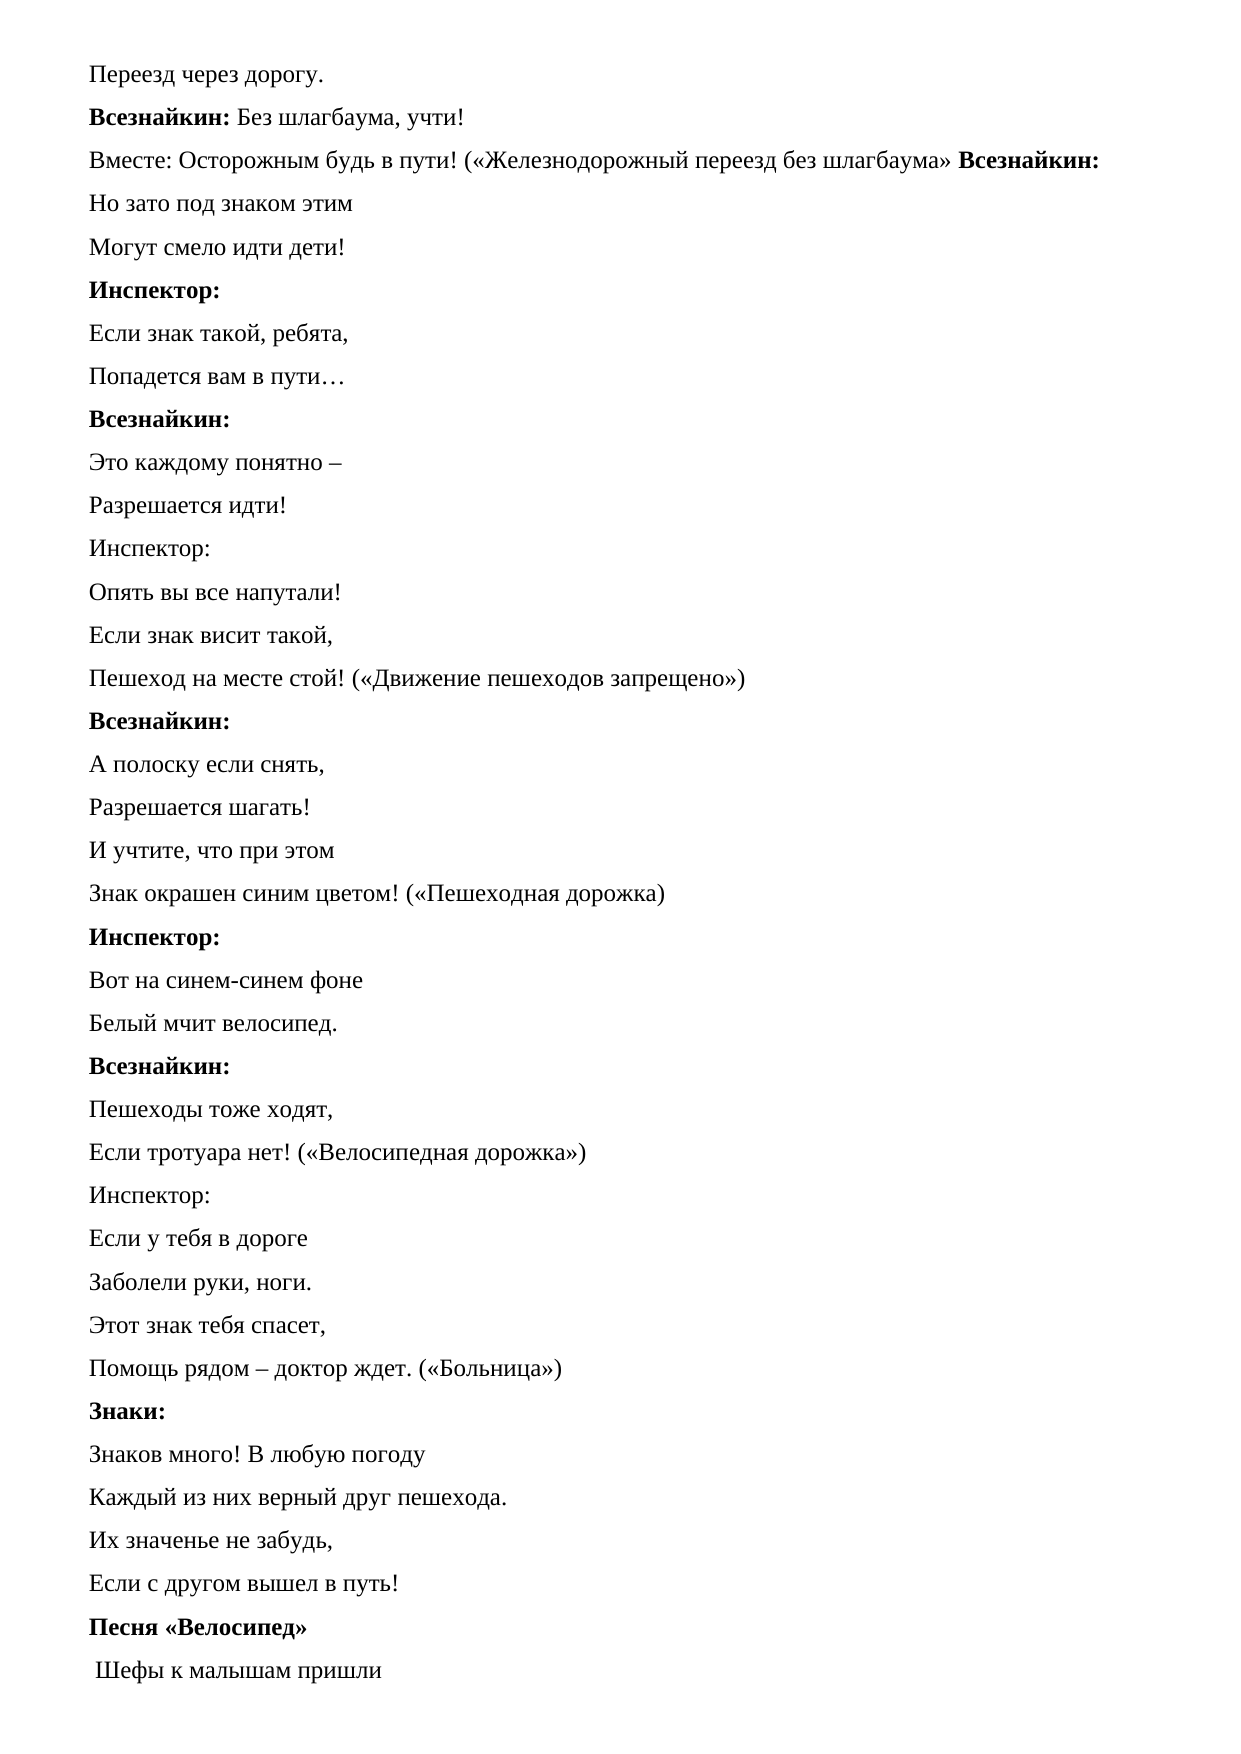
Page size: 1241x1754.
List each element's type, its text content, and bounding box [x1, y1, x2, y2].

text Белый мчит велосипед. [89, 1008, 1152, 1037]
text Если знак такой, ребята, [89, 318, 1152, 347]
text Разрешается идти! [89, 490, 1152, 519]
text Разрешается шагать! [89, 792, 1152, 821]
text Всезнайкин: Без шлагбаума, учти! [89, 102, 1152, 131]
text Знаков много! В любую погоду [89, 1439, 1152, 1468]
text Всезнайкин: [89, 1051, 1152, 1080]
text Инспектор: [89, 922, 1152, 950]
text Если знак висит такой, [89, 620, 1152, 648]
text Этот знак тебя спасет, [89, 1310, 1152, 1338]
text Могут смело идти дети! [89, 232, 1152, 260]
text Инспектор: [89, 1180, 1152, 1209]
text Знаки: [89, 1396, 1152, 1425]
text Инспектор: [89, 533, 1152, 562]
text Вот на синем-синем фоне [89, 965, 1152, 993]
text Знак окрашен синим цветом! («Пешеходная дорожка) [89, 878, 1152, 907]
text Заболели руки, ноги. [89, 1267, 1152, 1295]
text Вместе: Осторожным будь в пути! («Железнодорожный переезд без шлагбаума» Всезнайкин: [89, 145, 1152, 174]
text Но зато под знаком этим [89, 188, 1152, 217]
text Каждый из них верный друг пешехода. [89, 1482, 1152, 1511]
text Шефы к малышам пришли [89, 1655, 1152, 1683]
text Пешеход на месте стой! («Движение пешеходов запрещено») [89, 663, 1152, 692]
text А полоску если снять, [89, 749, 1152, 778]
text Их значенье не забудь, [89, 1525, 1152, 1554]
text Попадется вам в пути… [89, 361, 1152, 390]
text Всезнайкин: [89, 404, 1152, 433]
text Помощь рядом – доктор ждет. («Больница») [89, 1353, 1152, 1382]
text Опять вы все напутали! [89, 577, 1152, 605]
text И учтите, что при этом [89, 835, 1152, 864]
text Если тротуара нет! («Велосипедная дорожка») [89, 1137, 1152, 1166]
text Инспектор: [89, 275, 1152, 303]
text Всезнайкин: [89, 706, 1152, 735]
text Если у тебя в дороге [89, 1223, 1152, 1252]
text Если с другом вышел в путь! [89, 1568, 1152, 1597]
text Песня «Велосипед» [89, 1612, 1152, 1640]
text Это каждому понятно – [89, 447, 1152, 476]
text Пешеходы тоже ходят, [89, 1094, 1152, 1123]
text Переезд через дорогу. [89, 59, 1152, 88]
